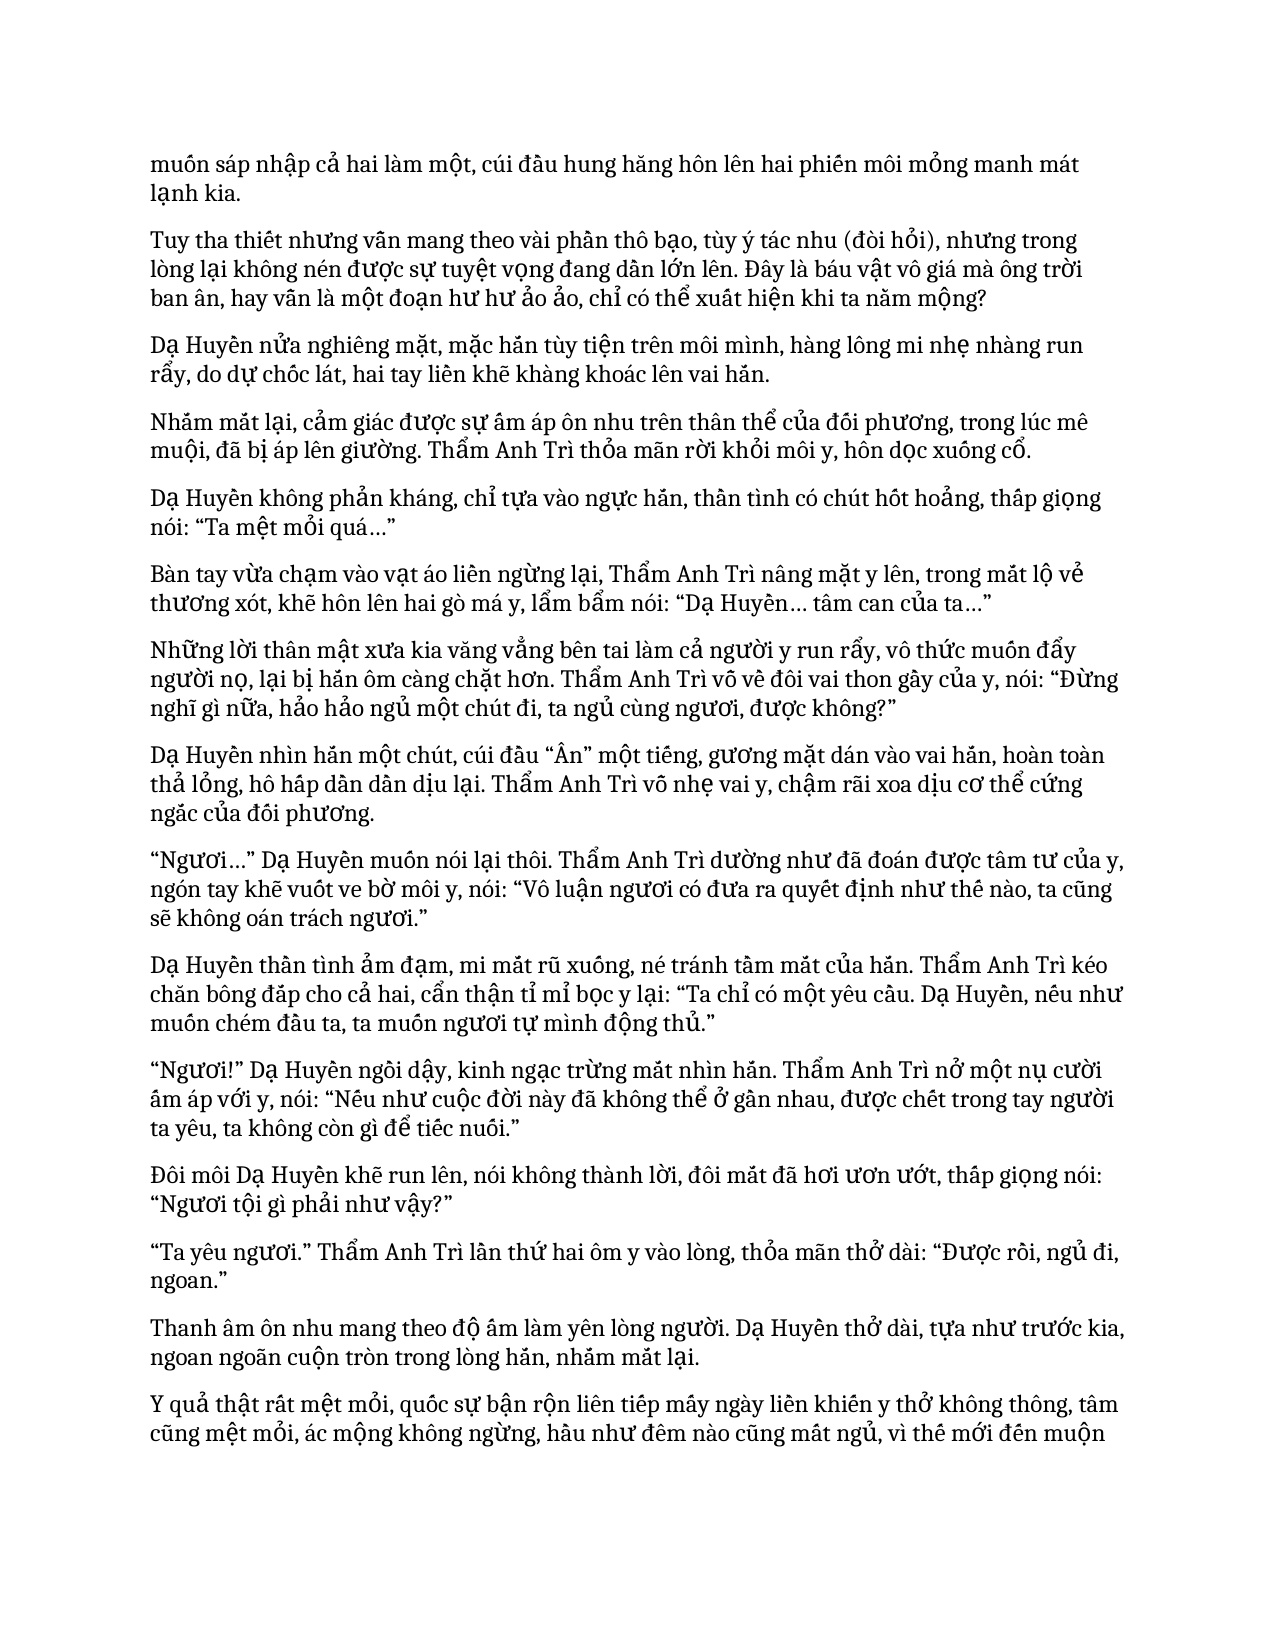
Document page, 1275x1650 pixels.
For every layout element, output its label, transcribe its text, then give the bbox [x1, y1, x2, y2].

text Dạ Huyền thần tình ảm đạm, mi mắt rũ xuống, né tránh tầm mắt của hắn. Thẩm Anh Trì kéo chăn bông đắp cho cả hai, cẩn thận tỉ mỉ bọc y lại: “Ta chỉ có một yêu cầu. Dạ Huyền, nếu như muốn chém đầu ta, ta muốn ngươi tự mình động thủ.” [150, 951, 1125, 1037]
text Đôi môi Dạ Huyền khẽ run lên, nói không thành lời, đôi mắt đã hơi ươn ướt, thấp giọng nói: “Ngươi tội gì phải như vậy?” [150, 1161, 1125, 1219]
text “Ngươi…” Dạ Huyền muốn nói lại thôi. Thẩm Anh Trì dường như đã đoán được tâm tư của y, ngón tay khẽ vuốt ve bờ môi y, nói: “Vô luận ngươi có đưa ra quyết định như thế nào, ta cũng sẽ không oán trách ngươi.” [150, 846, 1125, 932]
text “Ngươi!” Dạ Huyền ngồi dậy, kinh ngạc trừng mắt nhìn hắn. Thẩm Anh Trì nở một nụ cười ấm áp với y, nói: “Nếu như cuộc đời này đã không thể ở gần nhau, được chết trong tay người ta yêu, ta không còn gì để tiếc nuối.” [150, 1056, 1125, 1142]
text Tuy tha thiết nhưng vẫn mang theo vài phần thô bạo, tùy ý tác nhu (đòi hỏi), nhưng trong lòng lại không nén được sự tuyệt vọng đang dần lớn lên. Đây là báu vật vô giá mà ông trời ban ân, hay vẫn là một đoạn hư hư ảo ảo, chỉ có thể xuất hiện khi ta nằm mộng? [150, 226, 1125, 312]
text “Ta yêu ngươi.” Thẩm Anh Trì lần thứ hai ôm y vào lòng, thỏa mãn thở dài: “Được rồi, ngủ đi, ngoan.” [150, 1237, 1125, 1295]
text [150, 1390, 1125, 1447]
text Thanh âm ôn nhu mang theo độ ấm làm yên lòng người. Dạ Huyền thở dài, tựa như trước kia, ngoan ngoãn cuộn tròn trong lòng hắn, nhắm mắt lại. [150, 1314, 1125, 1371]
text Dạ Huyền nhìn hắn một chút, cúi đầu “Ân” một tiếng, gương mặt dán vào vai hắn, hoàn toàn thả lỏng, hô hấp dần dần dịu lại. Thẩm Anh Trì vỗ nhẹ vai y, chậm rãi xoa dịu cơ thể cứng ngắc của đối phương. [150, 741, 1125, 827]
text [150, 150, 1125, 207]
text Dạ Huyền không phản kháng, chỉ tựa vào ngực hắn, thần tình có chút hốt hoảng, thấp giọng nói: “Ta mệt mỏi quá…” [150, 484, 1125, 541]
text Nhắm mắt lại, cảm giác được sự ấm áp ôn nhu trên thân thể của đối phương, trong lúc mê muội, đã bị áp lên giường. Thẩm Anh Trì thỏa mãn rời khỏi môi y, hôn dọc xuống cổ. [150, 407, 1125, 465]
text Những lời thân mật xưa kia văng vẳng bên tai làm cả người y run rẩy, vô thức muốn đẩy người nọ, lại bị hắn ôm càng chặt hơn. Thẩm Anh Trì vỗ về đôi vai thon gầy của y, nói: “Đừng nghĩ gì nữa, hảo hảo ngủ một chút đi, ta ngủ cùng ngươi, được không?” [150, 636, 1125, 722]
text Dạ Huyền nửa nghiêng mặt, mặc hắn tùy tiện trên môi mình, hàng lông mi nhẹ nhàng run rẩy, do dự chốc lát, hai tay liền khẽ khàng khoác lên vai hắn. [150, 331, 1125, 389]
text Bàn tay vừa chạm vào vạt áo liền ngừng lại, Thẩm Anh Trì nâng mặt y lên, trong mắt lộ vẻ thương xót, khẽ hôn lên hai gò má y, lẩm bẩm nói: “Dạ Huyền… tâm can của ta…” [150, 560, 1125, 617]
